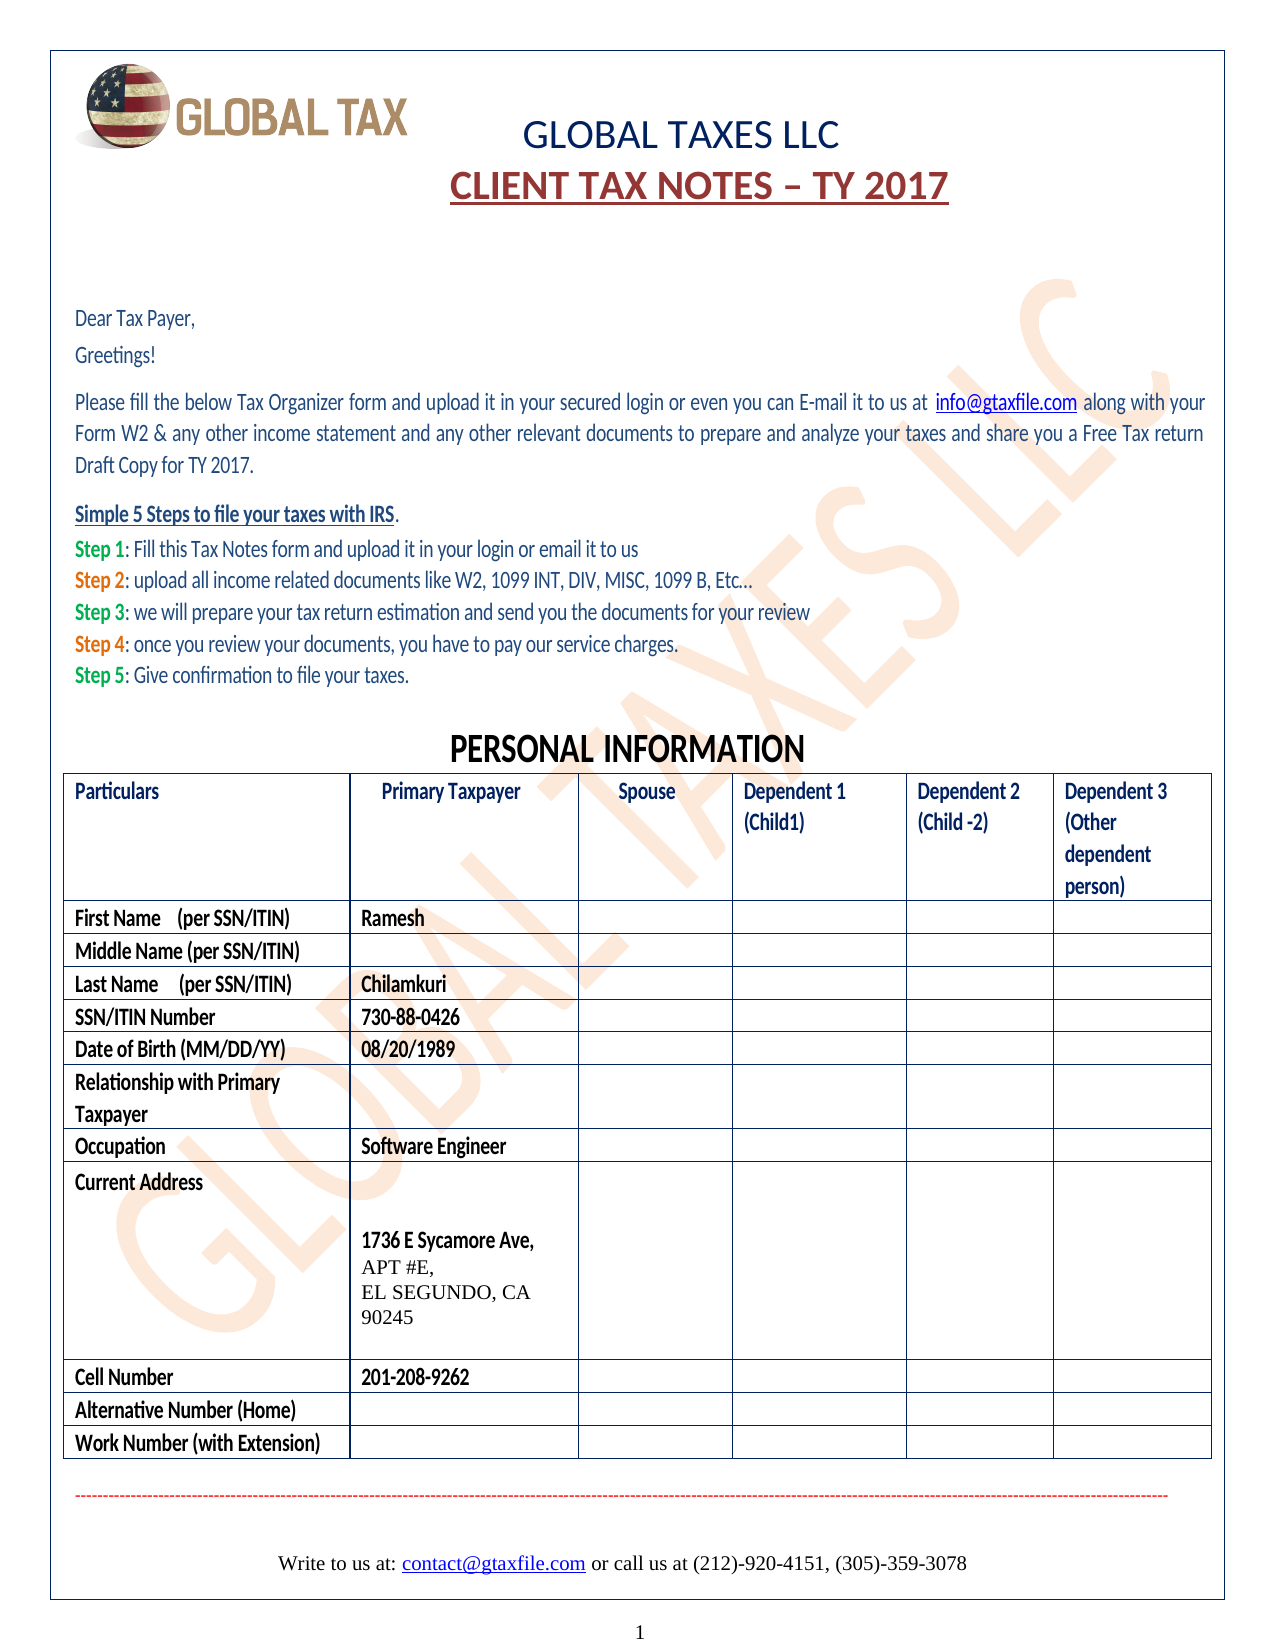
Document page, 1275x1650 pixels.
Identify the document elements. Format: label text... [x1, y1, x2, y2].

table_cell [907, 1129, 1053, 1161]
table_cell [1054, 1065, 1211, 1128]
table_cell [907, 1426, 1053, 1457]
text CLIENT TAX NOTES – TY 2017 [375, 159, 1200, 209]
table_cell [1054, 934, 1211, 966]
table_cell [907, 1360, 1053, 1392]
table_header Primary Taxpayer [351, 774, 578, 900]
table_cell [733, 1162, 906, 1359]
table_header Dependent 2 (Child -2) [907, 774, 1053, 900]
table_cell [1054, 1360, 1211, 1392]
table_cell [733, 901, 906, 933]
text PERSONAL INFORMATION [375, 720, 1206, 773]
table_cell Occupation [64, 1129, 349, 1161]
table_cell [1054, 901, 1211, 933]
table_cell [907, 1162, 1053, 1359]
table_cell First Name (per SSN/ITIN) [64, 901, 349, 933]
table_cell [1054, 1129, 1211, 1161]
table_cell [579, 1426, 732, 1457]
table_cell Software Engineer [351, 1129, 578, 1161]
table_cell [579, 934, 732, 966]
table_cell [1054, 1162, 1211, 1359]
table_cell [579, 1360, 732, 1392]
table_cell Ramesh [351, 901, 578, 933]
table_cell [733, 967, 906, 998]
table_cell [907, 967, 1053, 998]
table_header Spouse [579, 774, 732, 900]
text Please fill the below Tax Organizer form and upload it in your secured login or even you can E-mail it to us at info@gtaxfile.com along with your Form W2 & any other income statement and any other relevant documents to prepare and analyze your taxes and share you a Free Tax return Draft Copy for TY 2017. [75, 384, 1206, 479]
table_cell [907, 1032, 1053, 1064]
table_cell [907, 901, 1053, 933]
table_cell [907, 1065, 1053, 1128]
table_cell [907, 1393, 1053, 1425]
text Step 1: Fill this Tax Notes form and upload it in your login or email it to us [75, 532, 1206, 563]
table_cell [1054, 1393, 1211, 1425]
table_cell Work Number (with Extension) [64, 1426, 349, 1457]
table_cell [1054, 967, 1211, 998]
table_cell SSN/ITIN Number [64, 1000, 349, 1031]
table_cell [733, 1129, 906, 1161]
table_cell [733, 1032, 906, 1064]
text Dear Tax Payer, [75, 301, 1206, 333]
table_cell [351, 1065, 578, 1128]
table_cell [733, 1393, 906, 1425]
table_cell [907, 1000, 1053, 1031]
table_cell 1736 E Sycamore Ave, APT #E, EL SEGUNDO, CA 90245 [351, 1162, 578, 1359]
table_cell [579, 901, 732, 933]
table_cell [733, 1426, 906, 1457]
table_cell [351, 934, 578, 966]
table_cell Chilamkuri [351, 967, 578, 998]
text Step 2: upload all income related documents like W2, 1099 INT, DIV, MISC, 1099 B, Etc… [75, 563, 1206, 595]
table_header Particulars [64, 774, 349, 900]
table_cell [579, 1162, 732, 1359]
table_cell [907, 934, 1053, 966]
table_cell [351, 1393, 578, 1425]
table_cell [579, 1129, 732, 1161]
table_cell [579, 967, 732, 998]
table_cell Date of Birth (MM/DD/YY) [64, 1032, 349, 1064]
table_cell Middle Name (per SSN/ITIN) [64, 934, 349, 966]
table_cell 08/20/1989 [351, 1032, 578, 1064]
table_cell [733, 1065, 906, 1128]
text Step 3: we will prepare your tax return estimation and send you the documents for your review [75, 595, 1206, 627]
table_cell [579, 1032, 732, 1064]
table_cell [733, 1360, 906, 1392]
table_cell Relationship with Primary Taxpayer [64, 1065, 349, 1128]
picture [75, 63, 408, 149]
table_cell Current Address [64, 1162, 349, 1359]
table_cell [1054, 1000, 1211, 1031]
text Simple 5 Steps to file your taxes with IRS. [75, 497, 1206, 529]
table_cell Cell Number [64, 1360, 349, 1392]
text Step 5: Give confirmation to file your taxes. [75, 658, 1206, 690]
table_cell [579, 1393, 732, 1425]
table_cell [733, 1000, 906, 1031]
table_cell 730-88-0426 [351, 1000, 578, 1031]
table_header Dependent 1 (Child1) [733, 774, 906, 900]
table_cell Last Name (per SSN/ITIN) [64, 967, 349, 998]
table_cell [579, 1000, 732, 1031]
text Step 4: once you review your documents, you have to pay our service charges. [75, 627, 1206, 658]
text Greetings! [75, 338, 1206, 369]
table_header Dependent 3 (Other dependent person) [1054, 774, 1211, 900]
table_cell 201-208-9262 [351, 1360, 578, 1392]
table_cell Alternative Number (Home) [64, 1393, 349, 1425]
table_cell [351, 1426, 578, 1457]
table_cell [579, 1065, 732, 1128]
table_cell [1054, 1032, 1211, 1064]
table_cell [1054, 1426, 1211, 1457]
table_cell [733, 934, 906, 966]
